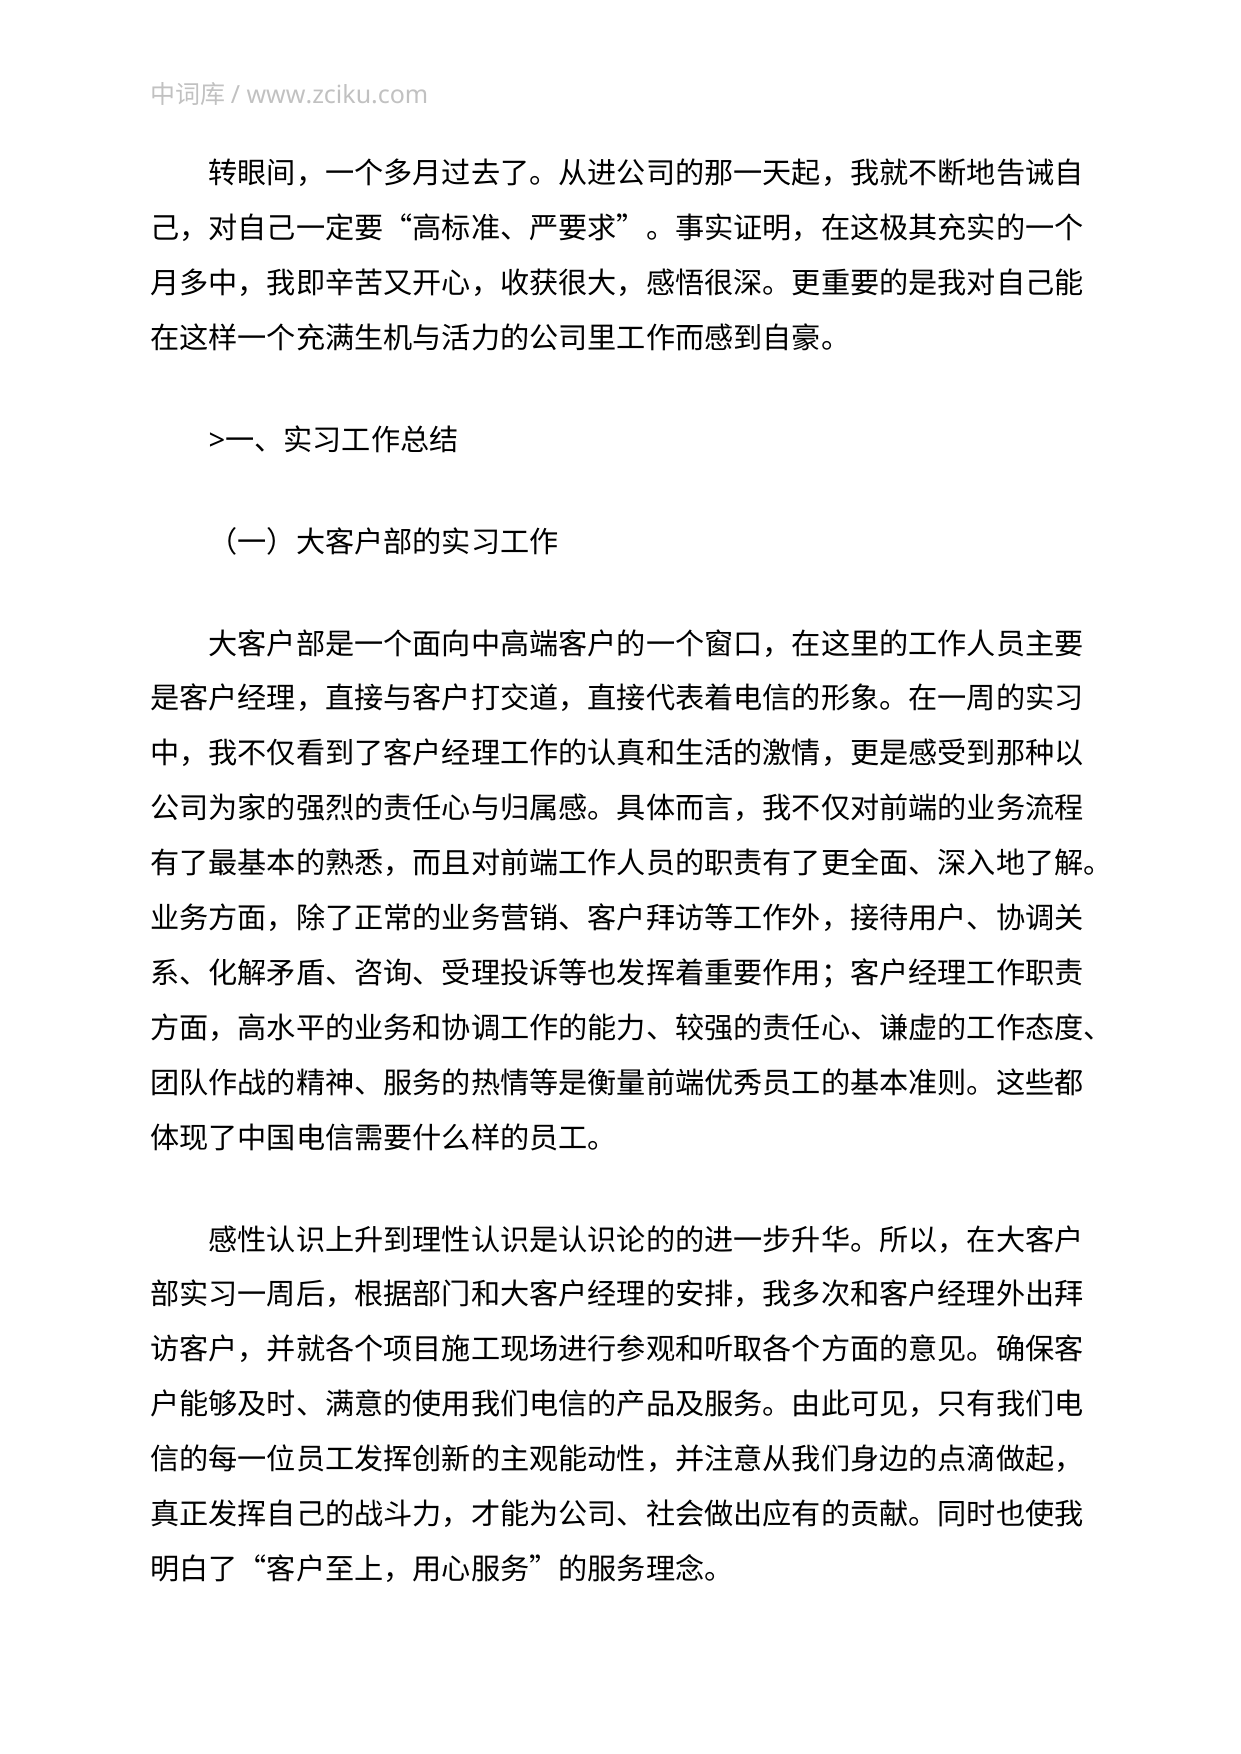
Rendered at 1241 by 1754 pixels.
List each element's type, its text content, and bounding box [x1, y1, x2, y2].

text >一、实习工作总结 [150, 416, 1090, 459]
text （一）大客户部的实习工作 [150, 518, 1090, 561]
text 转眼间，一个多月过去了。从进公司的那一天起，我就不断地告诫自己，对自己一定要“高标准、严要求”。事实证明，在这极其充实的一个月多中，我即辛苦又开心，收获很大，感悟很深。更重要的是我对自己能在这样一个充满生机与活力的公司里工作而感到自豪。 [150, 150, 1090, 357]
text 大客户部是一个面向中高端客户的一个窗口，在这里的工作人员主要是客户经理，直接与客户打交道，直接代表着电信的形象。在一周的实习中，我不仅看到了客户经理工作的认真和生活的激情，更是感受到那种以公司为家的强烈的责任心与归属感。具体而言，我不仅对前端的业务流程有了最基本的熟悉，而且对前端工作人员的职责有了更全面、深入地了解。业务方面，除了正常的业务营销、客户拜访等工作外，接待用户、协调关系、化解矛盾、咨询、受理投诉等也发挥着重要作用；客户经理工作职责方面，高水平的业务和协调工作的能力、较强的责任心、谦虚的工作态度、团队作战的精神、服务的热情等是衡量前端优秀员工的基本准则。这些都体现了中国电信需要什么样的员工。 [150, 620, 1090, 1157]
text 感性认识上升到理性认识是认识论的的进一步升华。所以，在大客户部实习一周后，根据部门和大客户经理的安排，我多次和客户经理外出拜访客户，并就各个项目施工现场进行参观和听取各个方面的意见。确保客户能够及时、满意的使用我们电信的产品及服务。由此可见，只有我们电信的每一位员工发挥创新的主观能动性，并注意从我们身边的点滴做起，真正发挥自己的战斗力，才能为公司、社会做出应有的贡献。同时也使我明白了“客户至上，用心服务”的服务理念。 [150, 1216, 1090, 1588]
